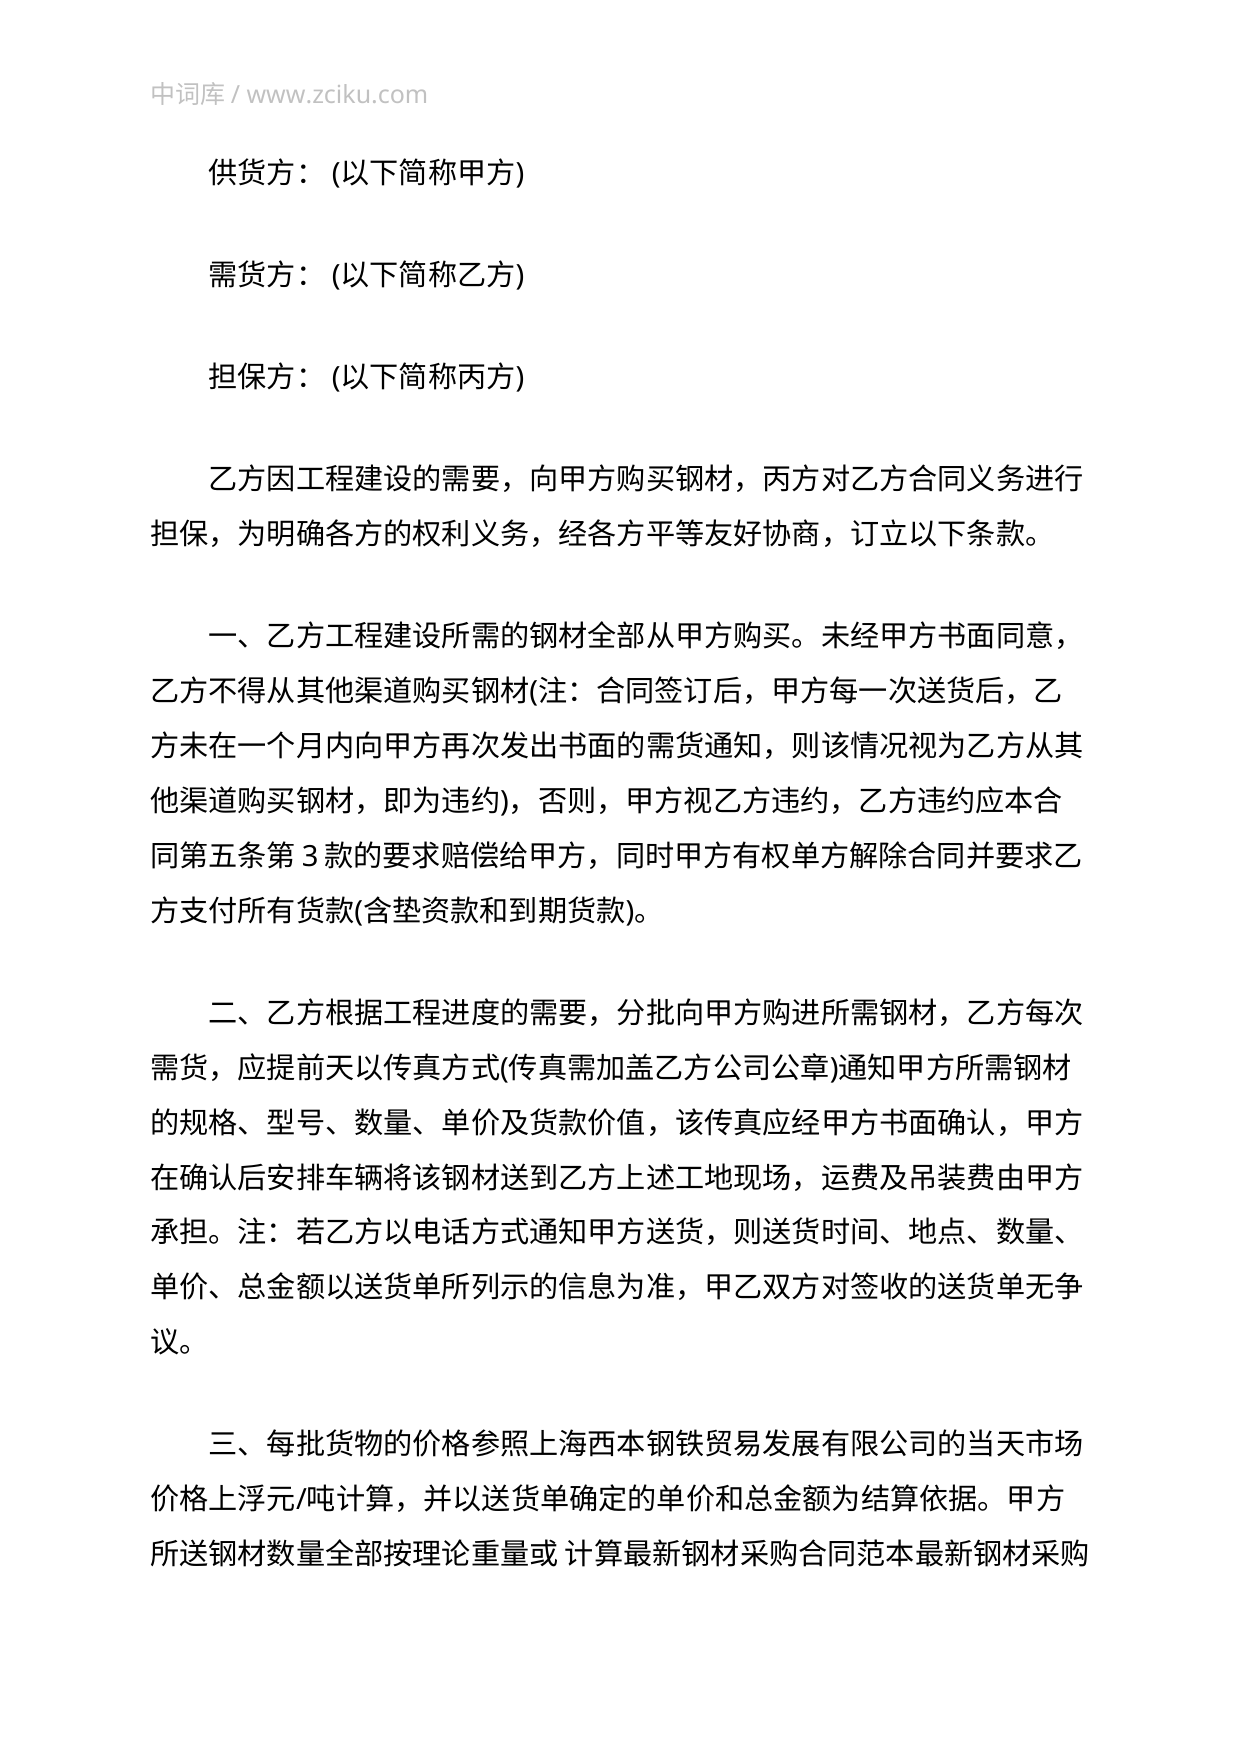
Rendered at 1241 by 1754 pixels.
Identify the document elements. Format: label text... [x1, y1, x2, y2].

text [150, 1421, 1090, 1573]
text 担保方： (以下简称丙方) [150, 354, 1090, 396]
text 乙方因工程建设的需要，向甲方购买钢材，丙方对乙方合同义务进行担保，为明确各方的权利义务，经各方平等友好协商，订立以下条款。 [150, 456, 1090, 553]
text 二、乙方根据工程进度的需要，分批向甲方购进所需钢材，乙方每次需货，应提前天以传真方式(传真需加盖乙方公司公章)通知甲方所需钢材的规格、型号、数量、单价及货款价值，该传真应经甲方书面确认，甲方在确认后安排车辆将该钢材送到乙方上述工地现场，运费及吊装费由甲方承担。注：若乙方以电话方式通知甲方送货，则送货时间、地点、数量、单价、总金额以送货单所列示的信息为准，甲乙双方对签收的送货单无争议。 [150, 989, 1090, 1361]
text 供货方： (以下简称甲方) [150, 150, 1090, 192]
text 一、乙方工程建设所需的钢材全部从甲方购买。未经甲方书面同意，乙方不得从其他渠道购买钢材(注：合同签订后，甲方每一次送货后，乙方未在一个月内向甲方再次发出书面的需货通知，则该情况视为乙方从其他渠道购买钢材，即为违约)，否则，甲方视乙方违约，乙方违约应本合同第五条第3款的要求赔偿给甲方，同时甲方有权单方解除合同并要求乙方支付所有货款(含垫资款和到期货款)。 [150, 613, 1090, 930]
text 需货方： (以下简称乙方) [150, 252, 1090, 294]
